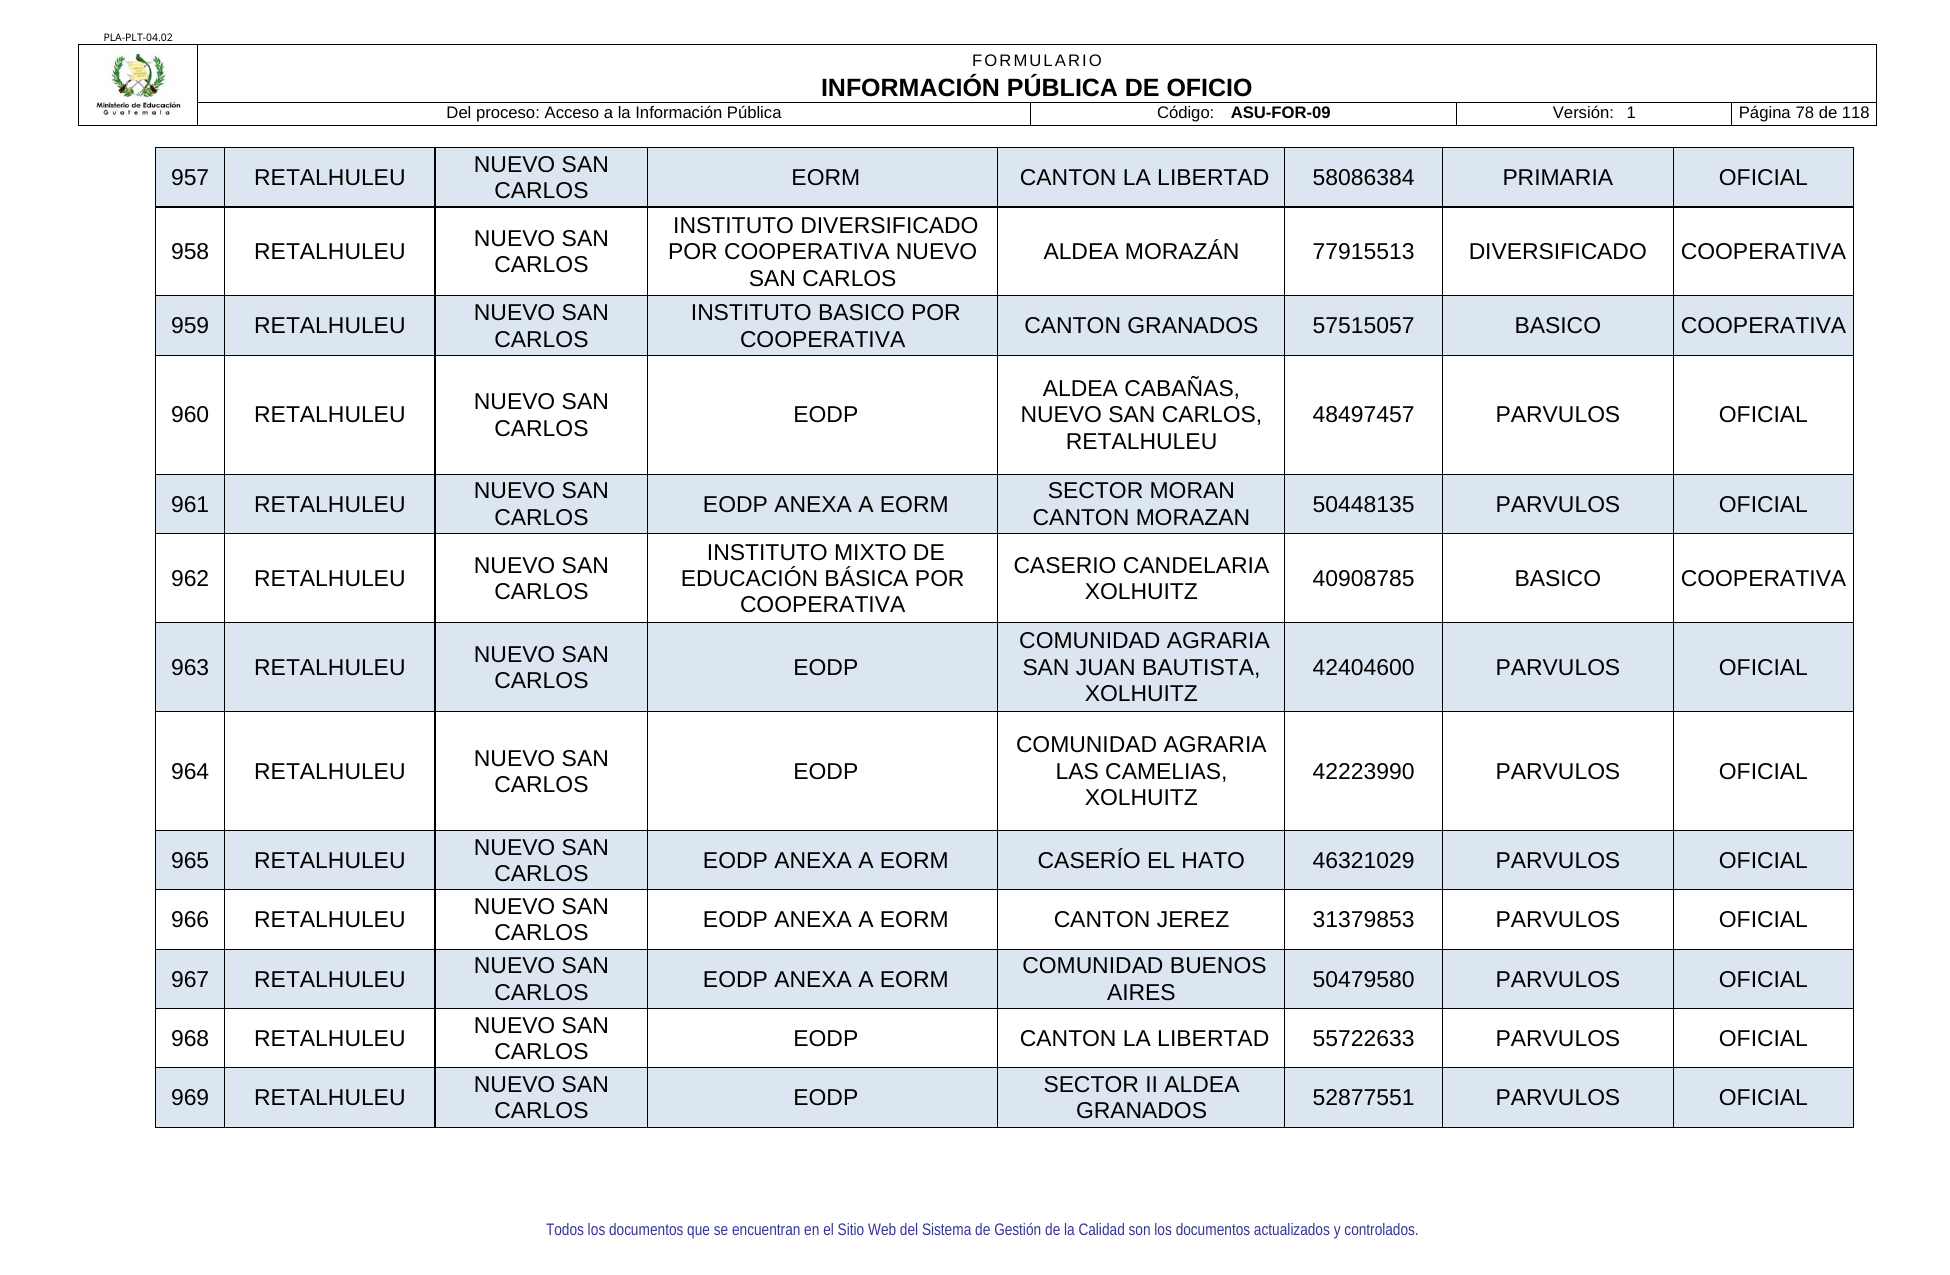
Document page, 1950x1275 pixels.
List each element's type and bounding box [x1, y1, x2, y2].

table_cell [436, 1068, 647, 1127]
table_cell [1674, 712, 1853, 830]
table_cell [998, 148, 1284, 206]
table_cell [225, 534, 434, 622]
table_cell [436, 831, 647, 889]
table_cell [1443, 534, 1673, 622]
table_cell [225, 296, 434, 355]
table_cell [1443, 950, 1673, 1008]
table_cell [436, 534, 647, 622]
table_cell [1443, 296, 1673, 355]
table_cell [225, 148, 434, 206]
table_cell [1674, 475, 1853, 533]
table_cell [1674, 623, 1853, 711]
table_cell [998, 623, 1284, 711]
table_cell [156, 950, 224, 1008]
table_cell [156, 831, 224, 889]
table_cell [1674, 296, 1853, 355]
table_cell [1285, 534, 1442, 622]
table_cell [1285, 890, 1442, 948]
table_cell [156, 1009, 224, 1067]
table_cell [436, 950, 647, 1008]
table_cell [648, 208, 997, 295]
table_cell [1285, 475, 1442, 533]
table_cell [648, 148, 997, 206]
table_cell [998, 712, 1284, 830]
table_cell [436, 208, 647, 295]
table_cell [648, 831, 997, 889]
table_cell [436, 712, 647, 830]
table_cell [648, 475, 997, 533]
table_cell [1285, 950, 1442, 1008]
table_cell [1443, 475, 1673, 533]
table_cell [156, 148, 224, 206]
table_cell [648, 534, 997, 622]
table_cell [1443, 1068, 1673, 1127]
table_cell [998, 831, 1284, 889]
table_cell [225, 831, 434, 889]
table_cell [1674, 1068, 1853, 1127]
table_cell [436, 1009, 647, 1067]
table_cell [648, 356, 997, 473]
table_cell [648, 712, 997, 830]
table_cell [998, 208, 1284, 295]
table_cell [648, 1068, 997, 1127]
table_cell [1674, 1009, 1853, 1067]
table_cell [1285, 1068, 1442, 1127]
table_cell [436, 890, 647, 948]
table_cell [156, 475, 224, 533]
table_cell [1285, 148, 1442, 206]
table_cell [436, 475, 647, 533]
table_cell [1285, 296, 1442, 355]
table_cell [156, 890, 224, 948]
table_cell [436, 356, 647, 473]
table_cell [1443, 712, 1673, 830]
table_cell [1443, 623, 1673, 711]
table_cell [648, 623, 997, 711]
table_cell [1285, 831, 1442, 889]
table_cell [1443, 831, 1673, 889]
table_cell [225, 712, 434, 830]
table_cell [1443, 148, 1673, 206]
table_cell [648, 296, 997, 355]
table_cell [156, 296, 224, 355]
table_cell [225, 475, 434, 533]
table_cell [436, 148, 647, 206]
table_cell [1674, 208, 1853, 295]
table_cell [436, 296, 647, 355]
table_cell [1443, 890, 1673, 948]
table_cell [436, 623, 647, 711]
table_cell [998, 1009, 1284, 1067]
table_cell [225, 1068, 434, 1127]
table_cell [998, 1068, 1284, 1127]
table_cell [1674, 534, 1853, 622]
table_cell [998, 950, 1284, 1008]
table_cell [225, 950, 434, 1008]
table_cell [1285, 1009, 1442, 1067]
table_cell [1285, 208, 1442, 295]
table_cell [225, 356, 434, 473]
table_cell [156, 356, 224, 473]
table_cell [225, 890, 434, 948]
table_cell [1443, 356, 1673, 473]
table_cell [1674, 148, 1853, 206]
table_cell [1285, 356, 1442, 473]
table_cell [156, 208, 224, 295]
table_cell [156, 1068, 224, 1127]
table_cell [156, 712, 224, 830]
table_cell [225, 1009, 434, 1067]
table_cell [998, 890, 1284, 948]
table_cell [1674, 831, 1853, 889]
picture [95, 51, 181, 117]
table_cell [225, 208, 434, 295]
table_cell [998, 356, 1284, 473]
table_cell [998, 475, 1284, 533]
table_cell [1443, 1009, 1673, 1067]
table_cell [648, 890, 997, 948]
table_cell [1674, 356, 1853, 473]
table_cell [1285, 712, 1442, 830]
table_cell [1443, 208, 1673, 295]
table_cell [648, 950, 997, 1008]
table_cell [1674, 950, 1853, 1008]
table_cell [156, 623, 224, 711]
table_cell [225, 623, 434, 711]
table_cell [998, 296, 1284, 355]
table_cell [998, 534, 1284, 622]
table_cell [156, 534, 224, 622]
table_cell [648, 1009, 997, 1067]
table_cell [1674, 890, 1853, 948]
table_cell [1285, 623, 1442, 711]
